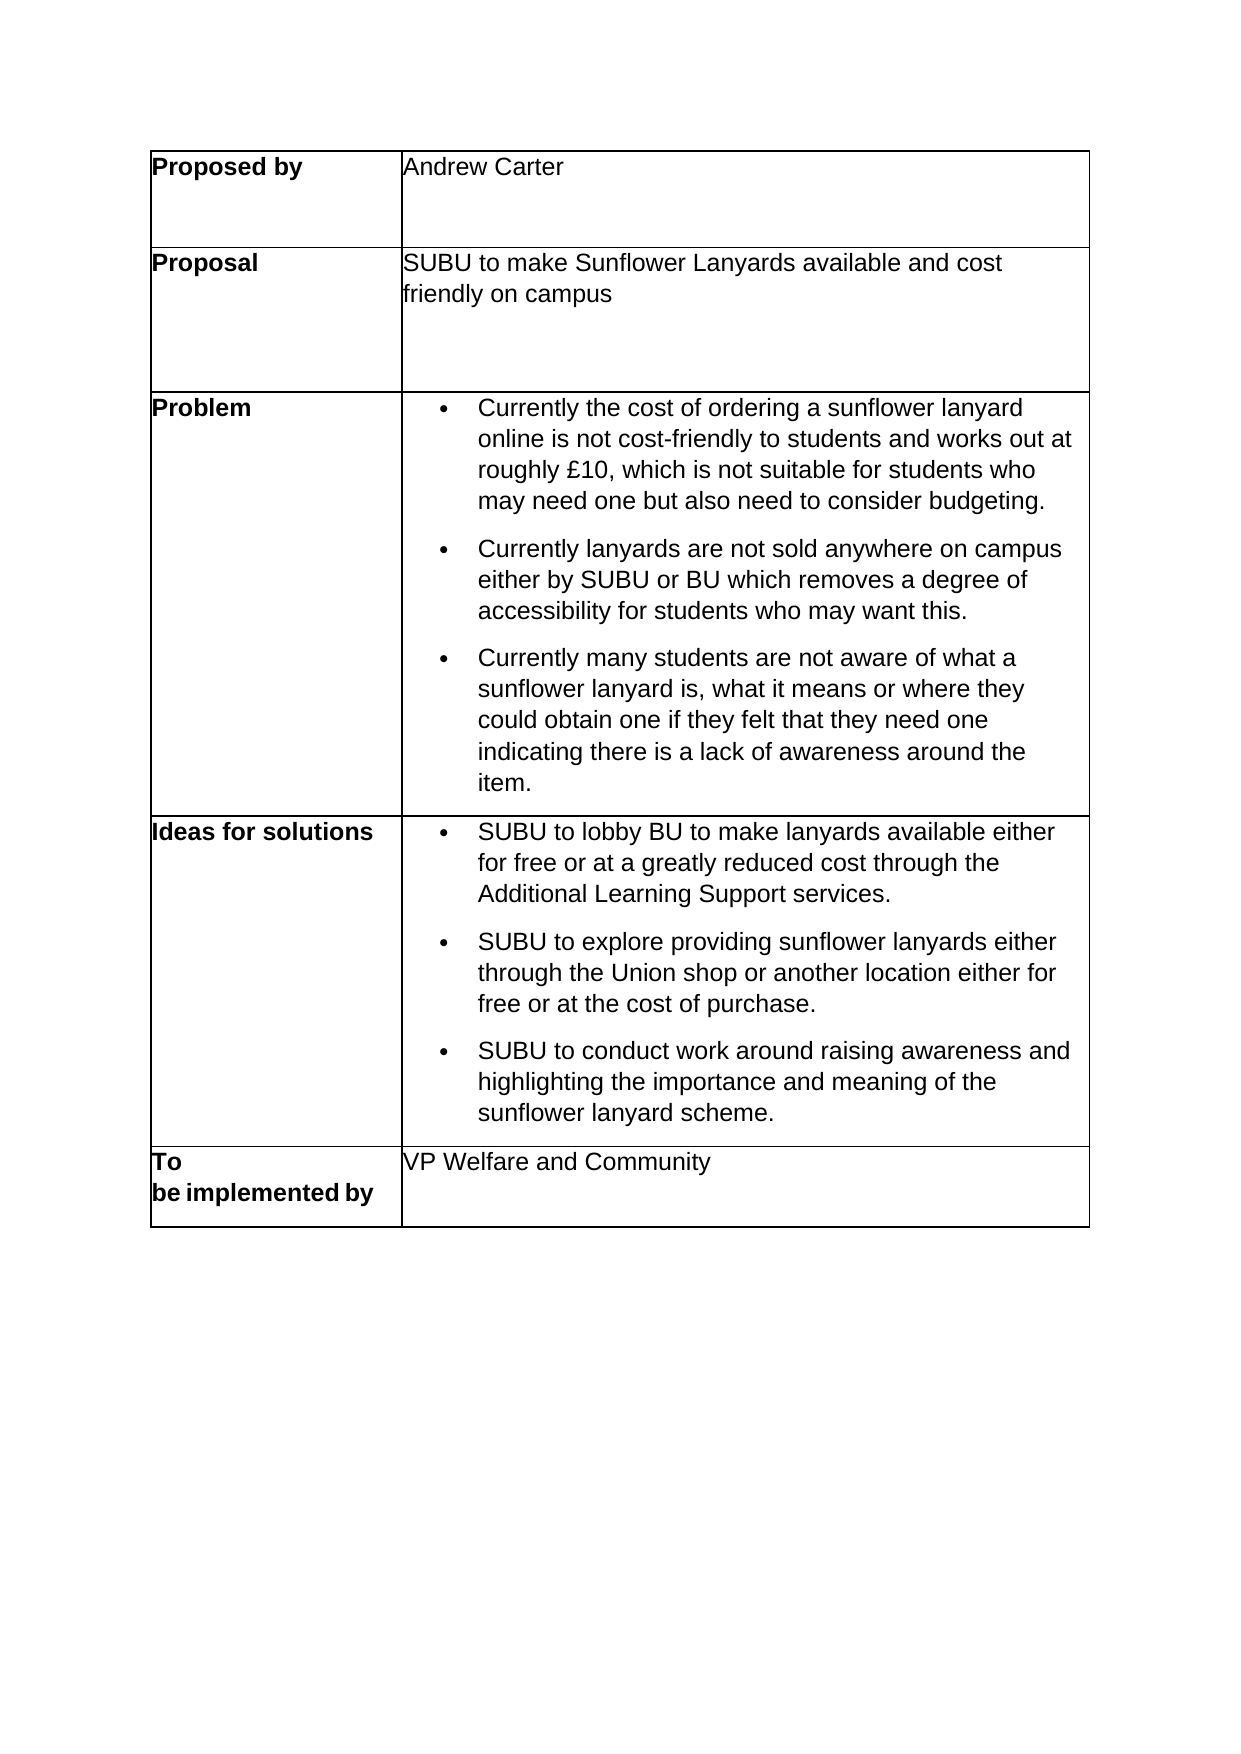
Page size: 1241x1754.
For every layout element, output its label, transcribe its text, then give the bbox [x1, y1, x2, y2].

table_cell SUBU to make Sunflower Lanyards available and cost friendly on campus [403, 248, 1089, 391]
table_cell To be implemented by [152, 1147, 401, 1226]
table_header Andrew Carter [403, 152, 1089, 247]
table_cell SUBU to lobby BU to make lanyards available either for free or at a greatly reduced cost through the Additional Learning Support services. SUBU to explore providing sunflower lanyards either through the Union shop or another location either for free or at the cost of purchase. SUBU to conduct work around raising awareness and highlighting the importance and meaning of the sunflower lanyard scheme. [403, 817, 1089, 1146]
table_header Proposed by [152, 152, 401, 247]
table_cell Proposal [152, 248, 401, 391]
table_cell VP Welfare and Community [403, 1147, 1089, 1226]
table_cell Problem [152, 393, 401, 815]
table_cell Currently the cost of ordering a sunflower lanyard online is not cost-friendly to students and works out at roughly £10, which is not suitable for students who may need one but also need to consider budgeting. Currently lanyards are not sold anywhere on campus either by SUBU or BU which removes a degree of accessibility for students who may want this. Currently many students are not aware of what a sunflower lanyard is, what it means or where they could obtain one if they felt that they need one indicating there is a lack of awareness around the item. [403, 393, 1089, 815]
table_cell Ideas for solutions [152, 817, 401, 1146]
